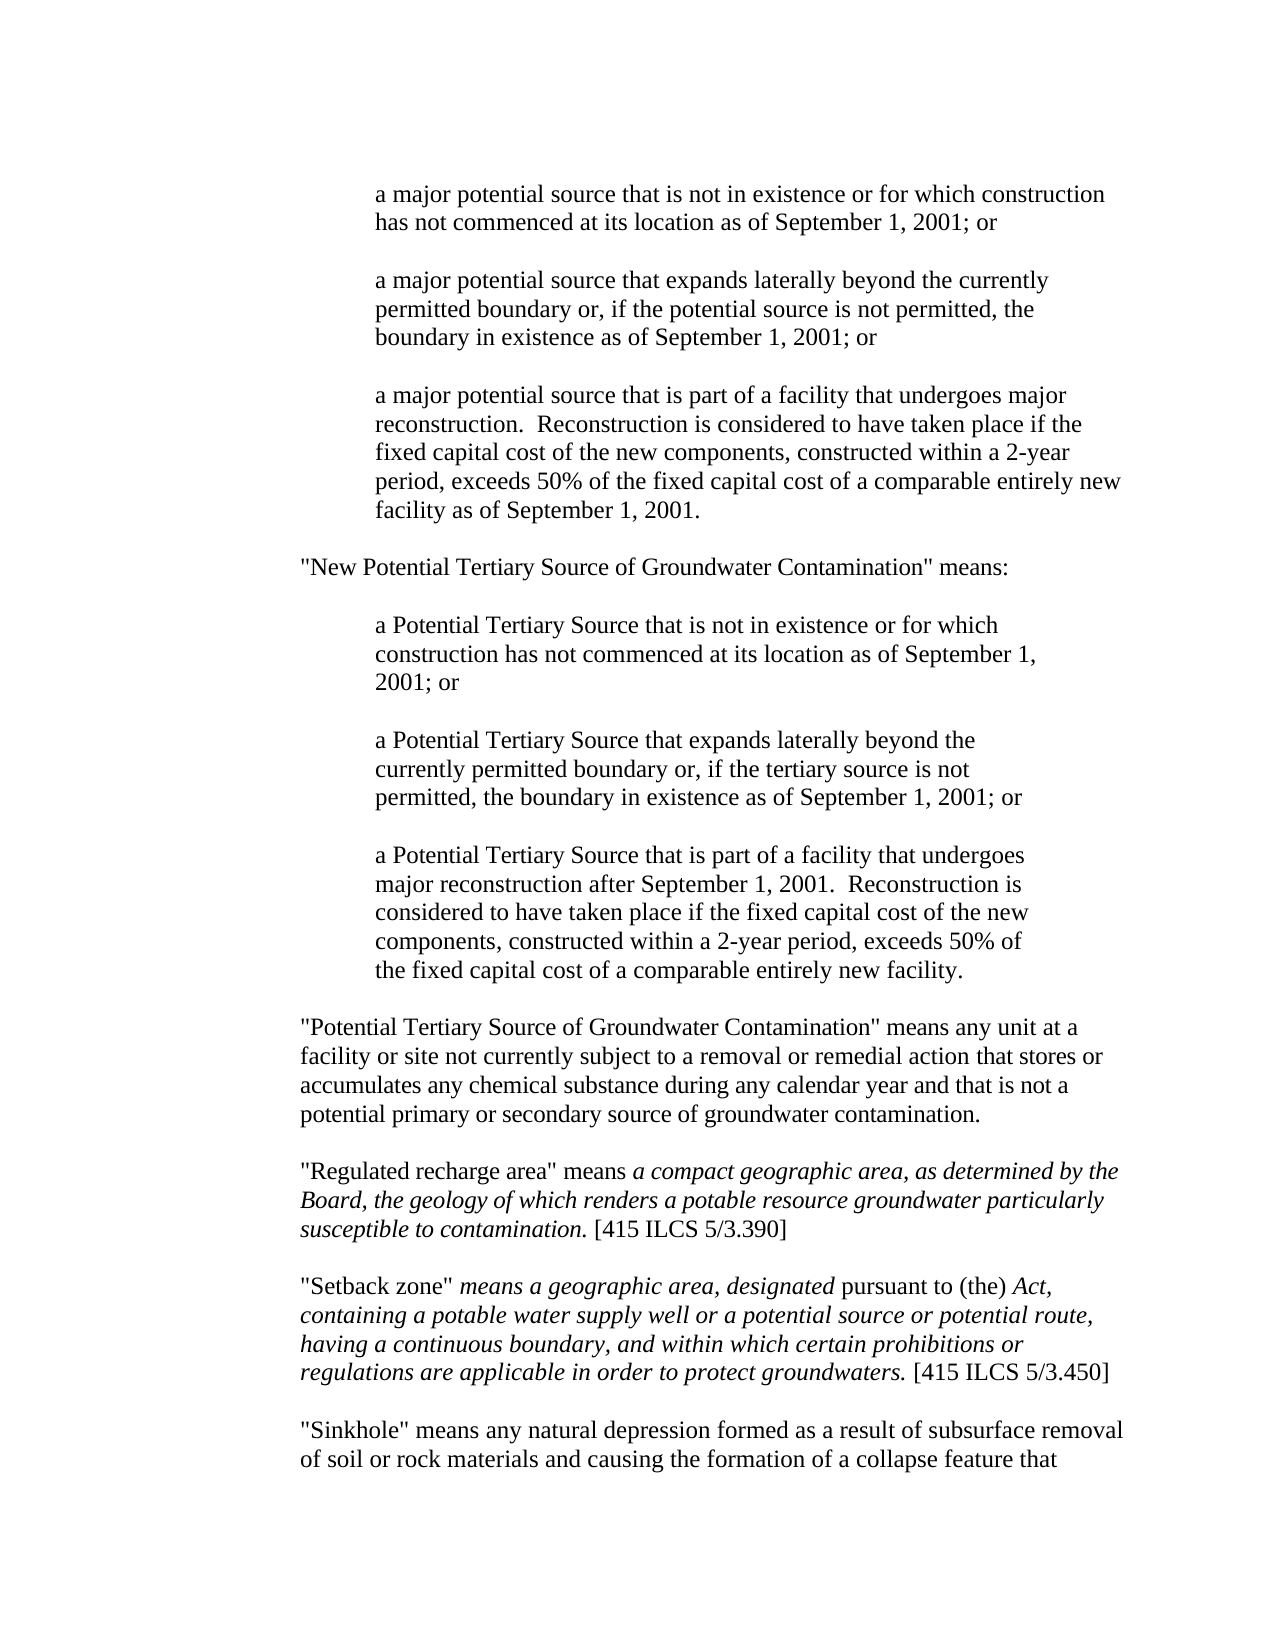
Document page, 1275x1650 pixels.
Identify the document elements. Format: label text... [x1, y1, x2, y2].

text a major potential source that is part of a facility that undergoes major reconstruction. Reconstruction is considered to have taken place if the fixed capital cost of the new components, constructed within a 2-year period, exceeds 50% of the fixed capital cost of a comparable entirely new facility as of September 1, 2001. [375, 380, 1125, 524]
text a Potential Tertiary Source that is part of a facility that undergoes major reconstruction after September 1, 2001. Reconstruction is considered to have taken place if the fixed capital cost of the new components, constructed within a 2-year period, exceeds 50% of the fixed capital cost of a comparable entirely new facility. [375, 840, 1050, 984]
text "Potential Tertiary Source of Groundwater Contamination" means any unit at a facility or site not currently subject to a removal or remedial action that stores or accumulates any chemical substance during any calendar year and that is not a potential primary or secondary source of groundwater contamination. [300, 1012, 1125, 1127]
text a Potential Tertiary Source that is not in existence or for which construction has not commenced at its location as of September 1, 2001; or [375, 610, 1050, 696]
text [300, 1415, 1125, 1472]
text a major potential source that is not in existence or for which construction has not commenced at its location as of September 1, 2001; or [375, 179, 1125, 236]
text "Regulated recharge area" means a compact geographic area, as determined by the Board, the geology of which renders a potable resource groundwater particularly susceptible to contamination. [415 ILCS 5/3.390] [300, 1156, 1125, 1242]
text "New Potential Tertiary Source of Groundwater Contamination" means: [225, 552, 1125, 581]
text a major potential source that expands laterally beyond the currently permitted boundary or, if the potential source is not permitted, the boundary in existence as of September 1, 2001; or [375, 265, 1125, 351]
text a Potential Tertiary Source that expands laterally beyond the currently permitted boundary or, if the tertiary source is not permitted, the boundary in existence as of September 1, 2001; or [375, 725, 1050, 811]
text "Setback zone" means a geographic area, designated pursuant to (the) Act, containing a potable water supply well or a potential source or potential route, having a continuous boundary, and within which certain prohibitions or regulations are applicable in order to protect groundwaters. [415 ILCS 5/3.450] [300, 1271, 1125, 1386]
